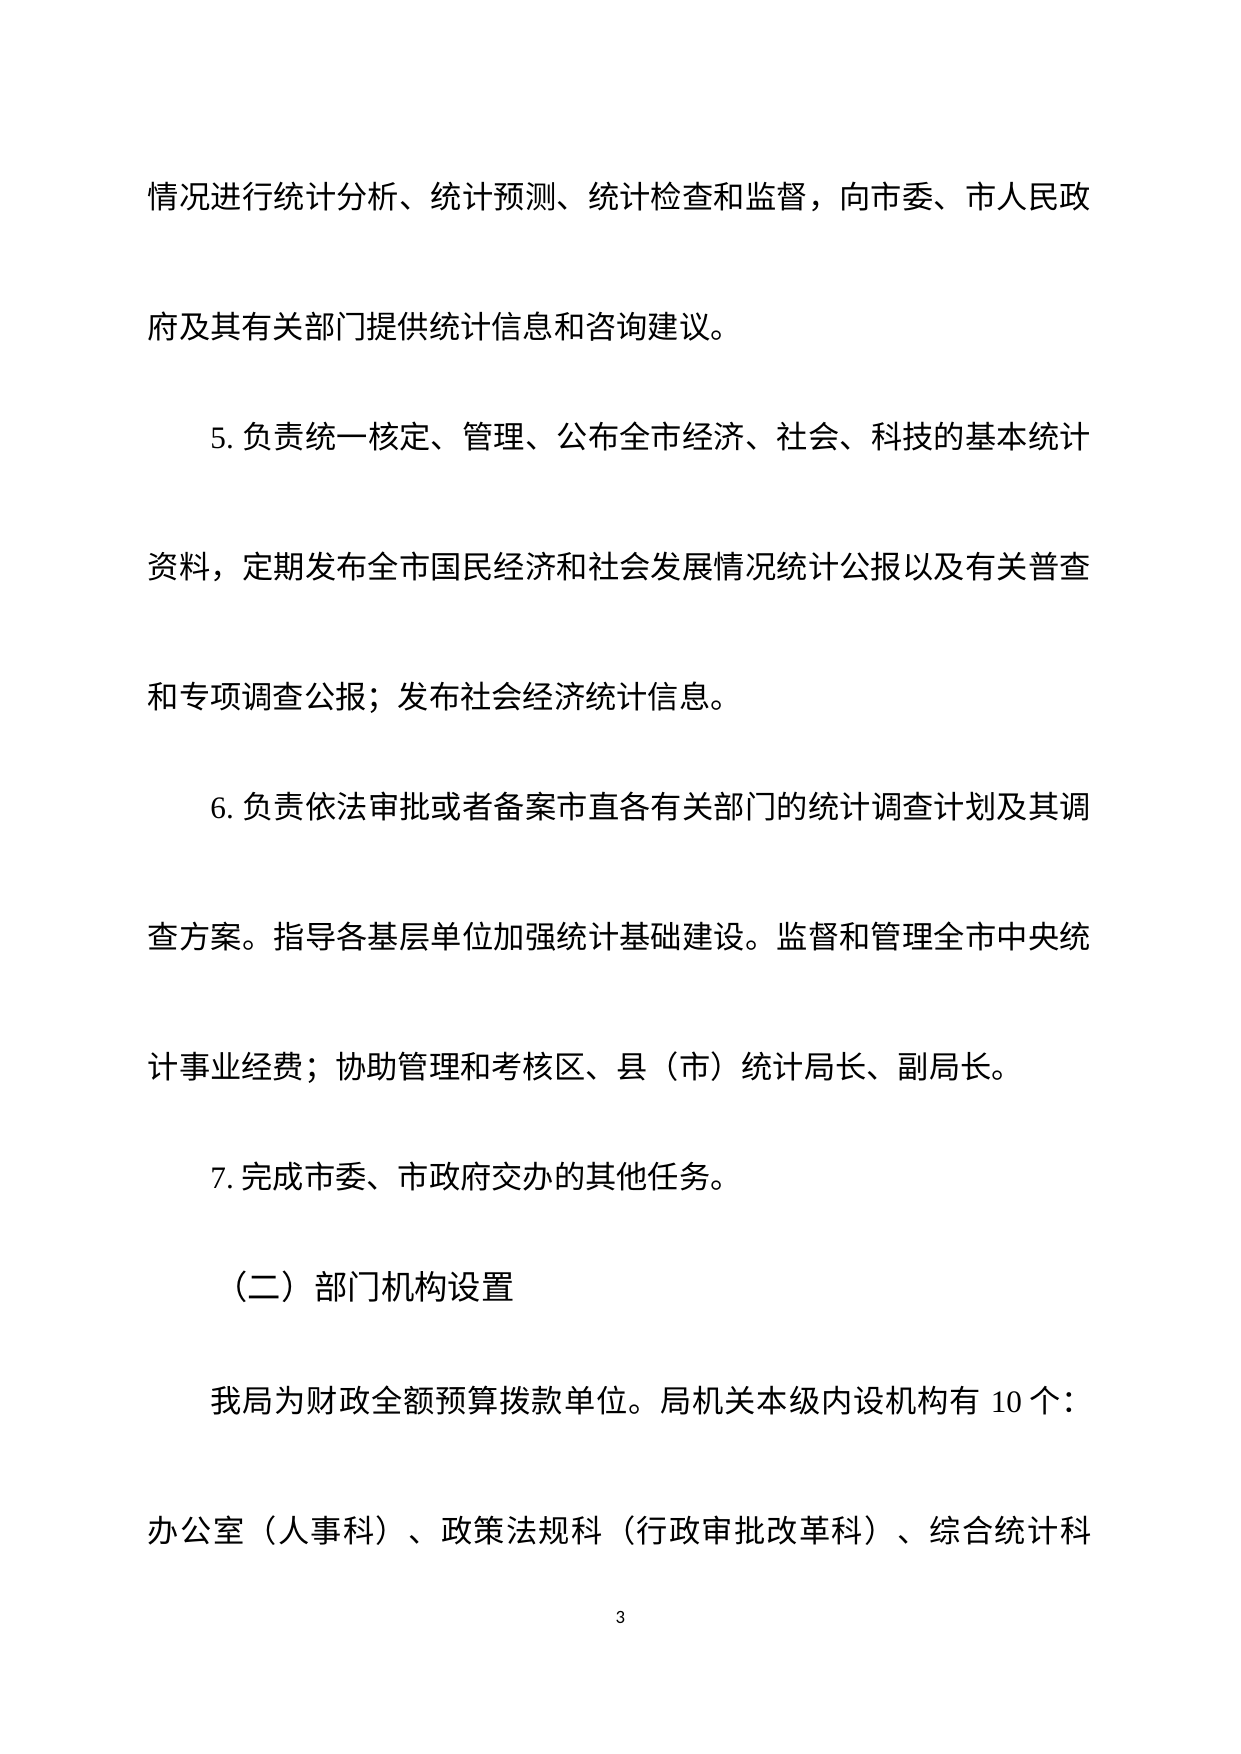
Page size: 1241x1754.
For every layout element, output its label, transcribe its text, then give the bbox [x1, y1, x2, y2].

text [148, 1366, 1092, 1561]
text 7. 完成市委、市政府交办的其他任务。 [148, 1143, 1092, 1208]
text 6. 负责依法审批或者备案市直各有关部门的统计调查计划及其调查方案。指导各基层单位加强统计基础建设。监督和管理全市中央统计事业经费；协助管理和考核区、县（市）统计局长、副局长。 [148, 772, 1092, 1097]
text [148, 162, 1092, 357]
text （二）部门机构设置 [148, 1253, 1092, 1318]
text 5. 负责统一核定、管理、公布全市经济、社会、科技的基本统计资料，定期发布全市国民经济和社会发展情况统计公报以及有关普查和专项调查公报；发布社会经济统计信息。 [148, 402, 1092, 727]
